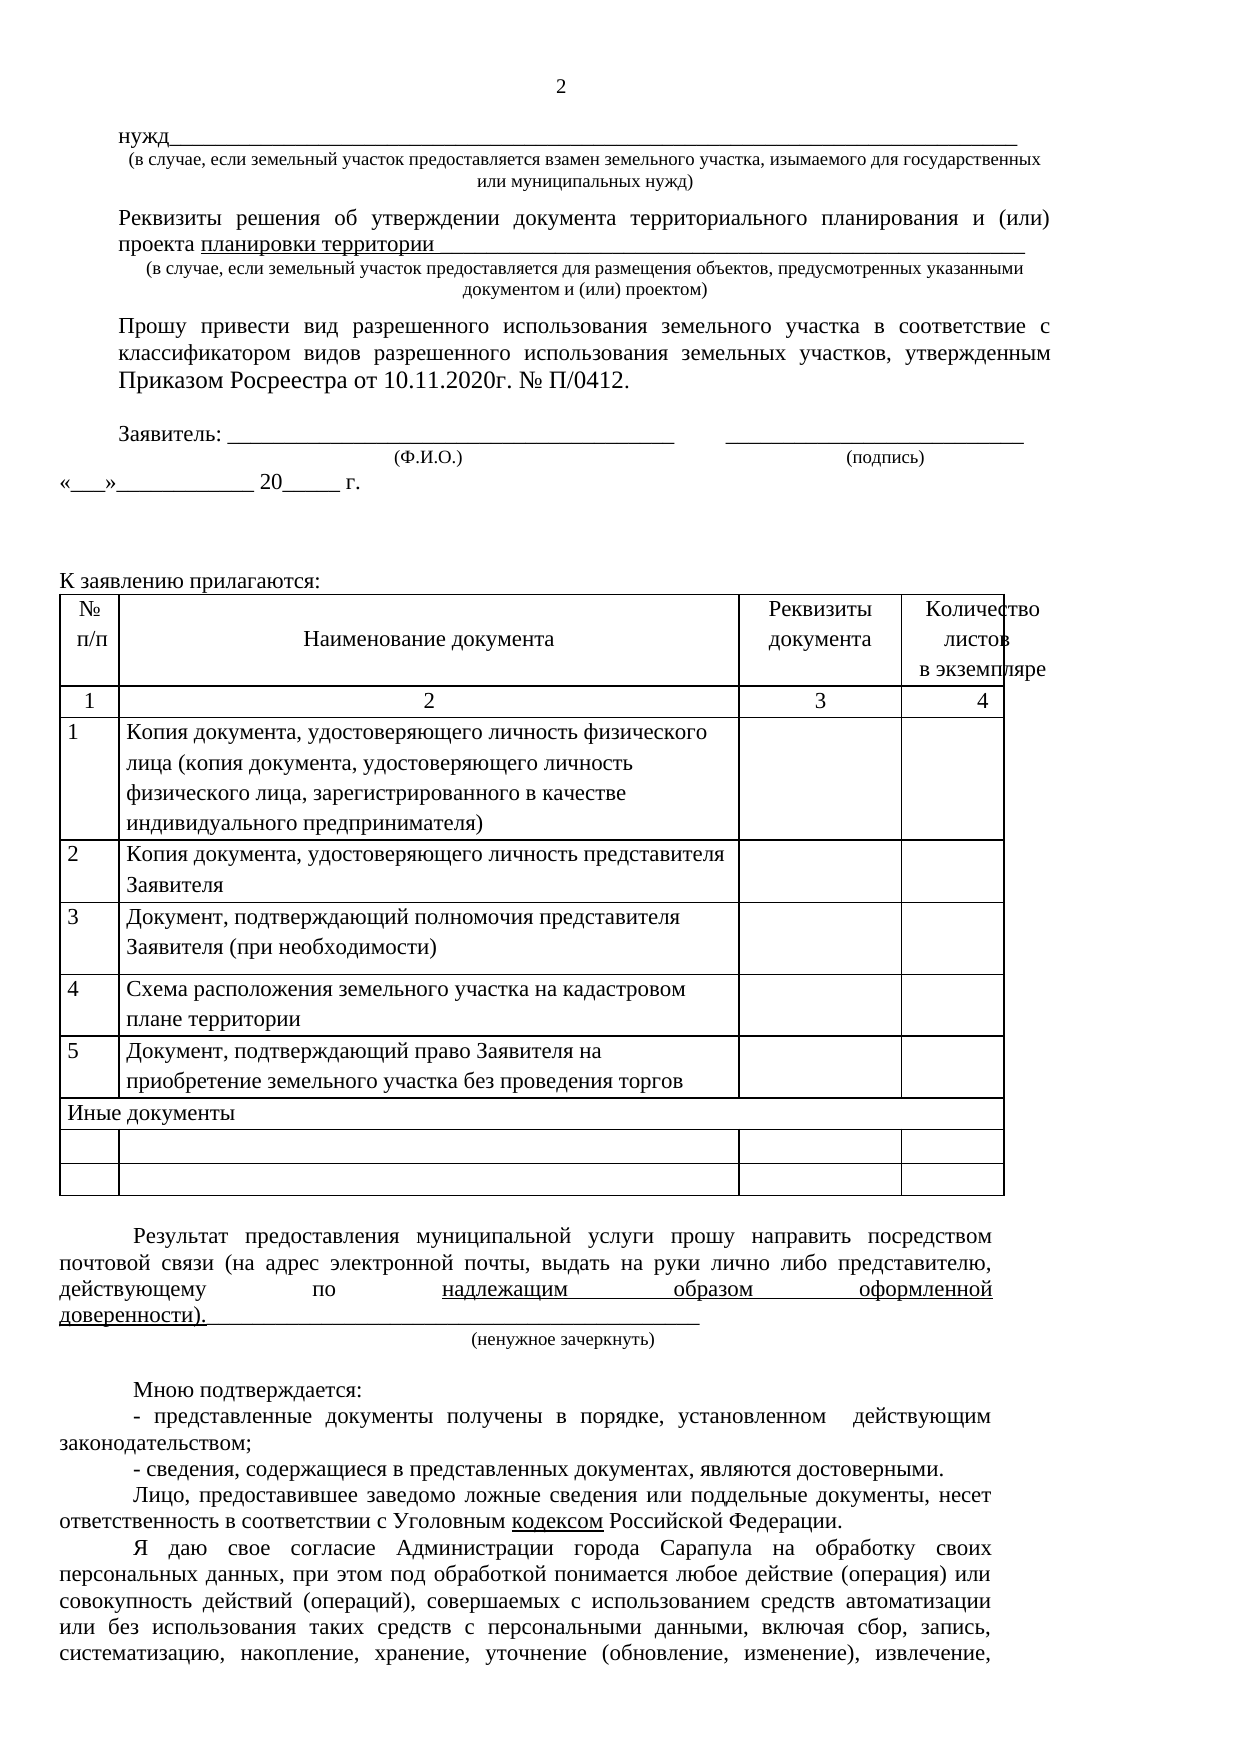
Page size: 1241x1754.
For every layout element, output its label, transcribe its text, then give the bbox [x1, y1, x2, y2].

table_header [1004, 355, 1026, 1666]
table_header [1004, 157, 1026, 354]
table_header [1026, 122, 1048, 1666]
table_header [1004, 122, 1026, 164]
